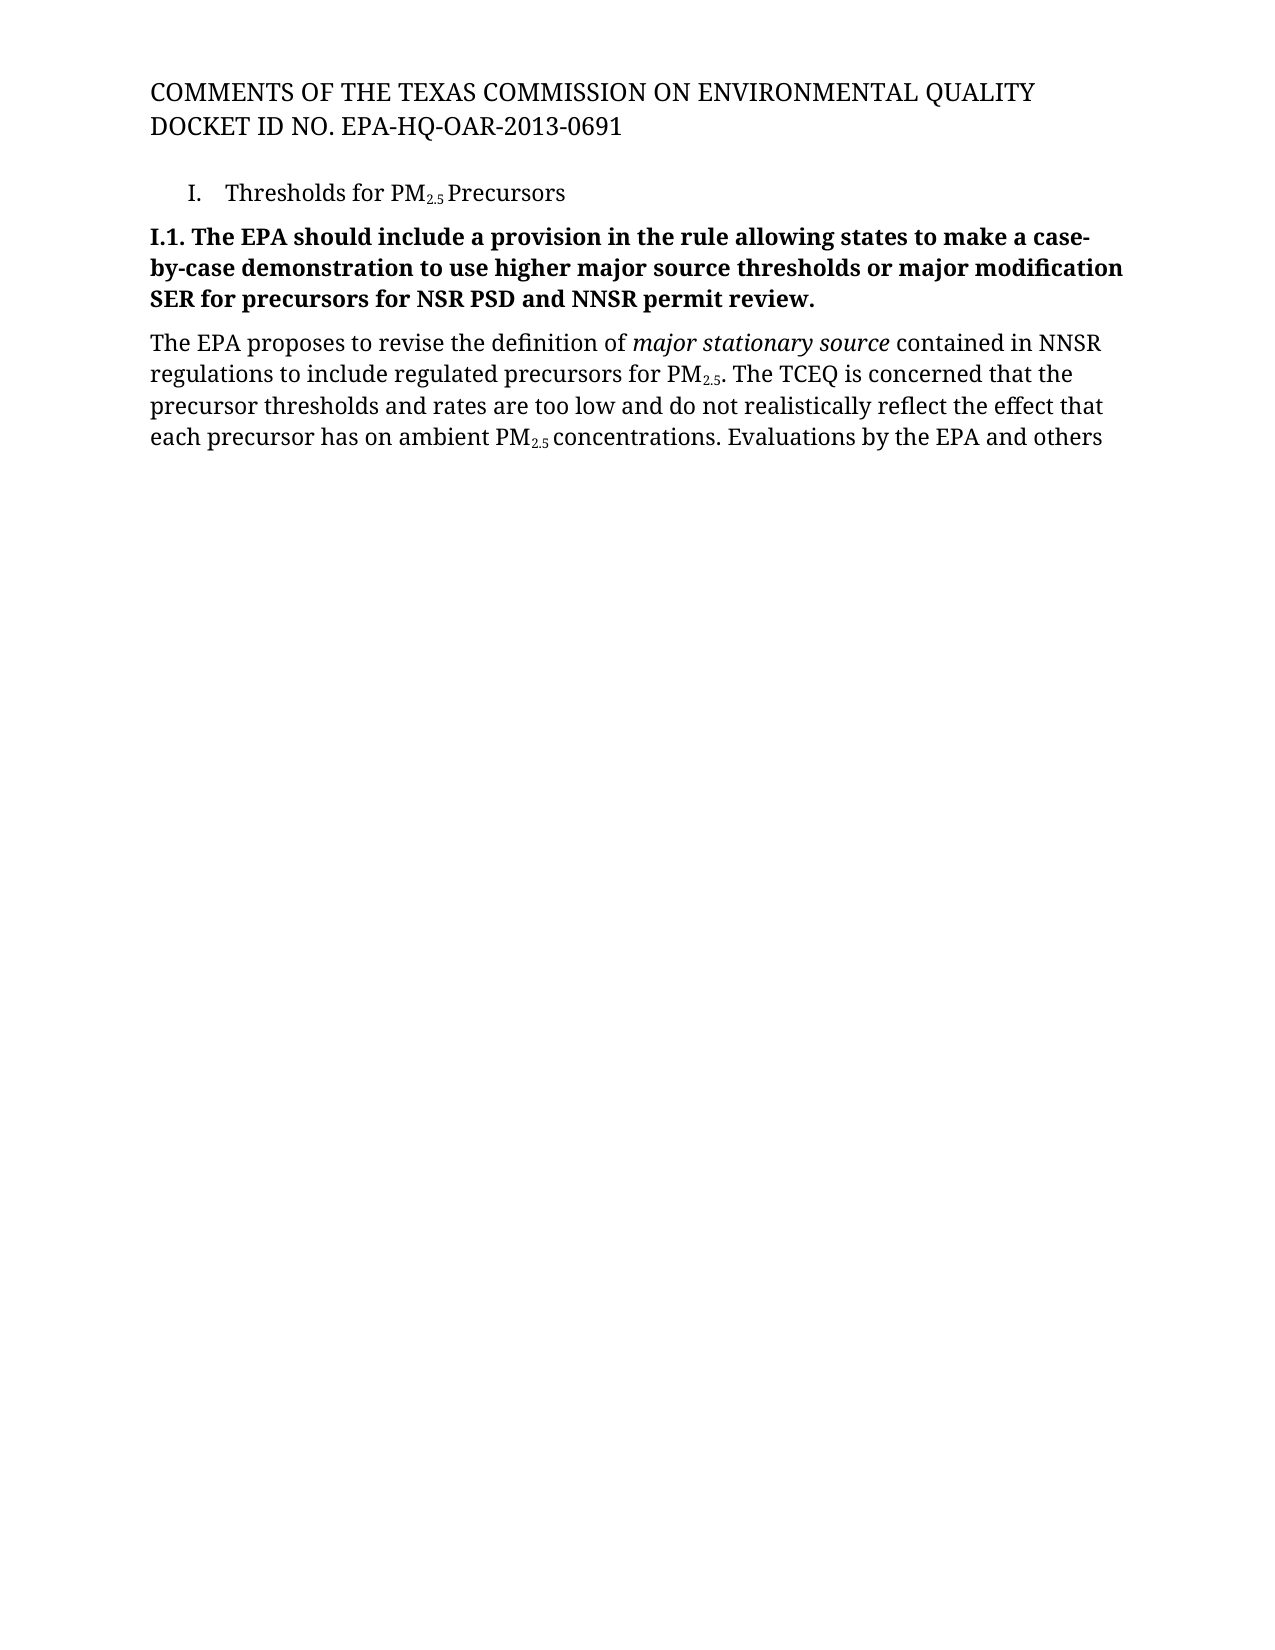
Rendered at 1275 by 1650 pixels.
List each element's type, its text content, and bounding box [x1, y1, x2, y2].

text The EPA proposes to revise the definition of major stationary source contained in NNSR regulations to include regulated precursors for PM2.5. The TCEQ is concerned that the precursor thresholds and rates are too low and do not realistically reflect the effect that each precursor has on ambient PM2.5 concentrations. Evaluations by the EPA and others have indicated that considerably more precursor emissions than direct PM2.5 emissions are needed to result in a particular ambient concentration of PM2.5. The TCEQ is also concerned that, similar to greenhouse gases, significant increases in any of the PM2.5 precursors could trigger review for PM2.5 in both NNSR and PSD permitting programs even though the increase of direct PM2.5 emissions is not major. [150, 327, 1125, 452]
subtitle I.1. The EPA should include a provision in the rule allowing states to make a case-by-case demonstration to use higher major source thresholds or major modification SER for precursors for NSR PSD and NNSR permit review. [150, 221, 1125, 315]
subtitle Thresholds for PM2.5 Precursors [187, 177, 1125, 208]
